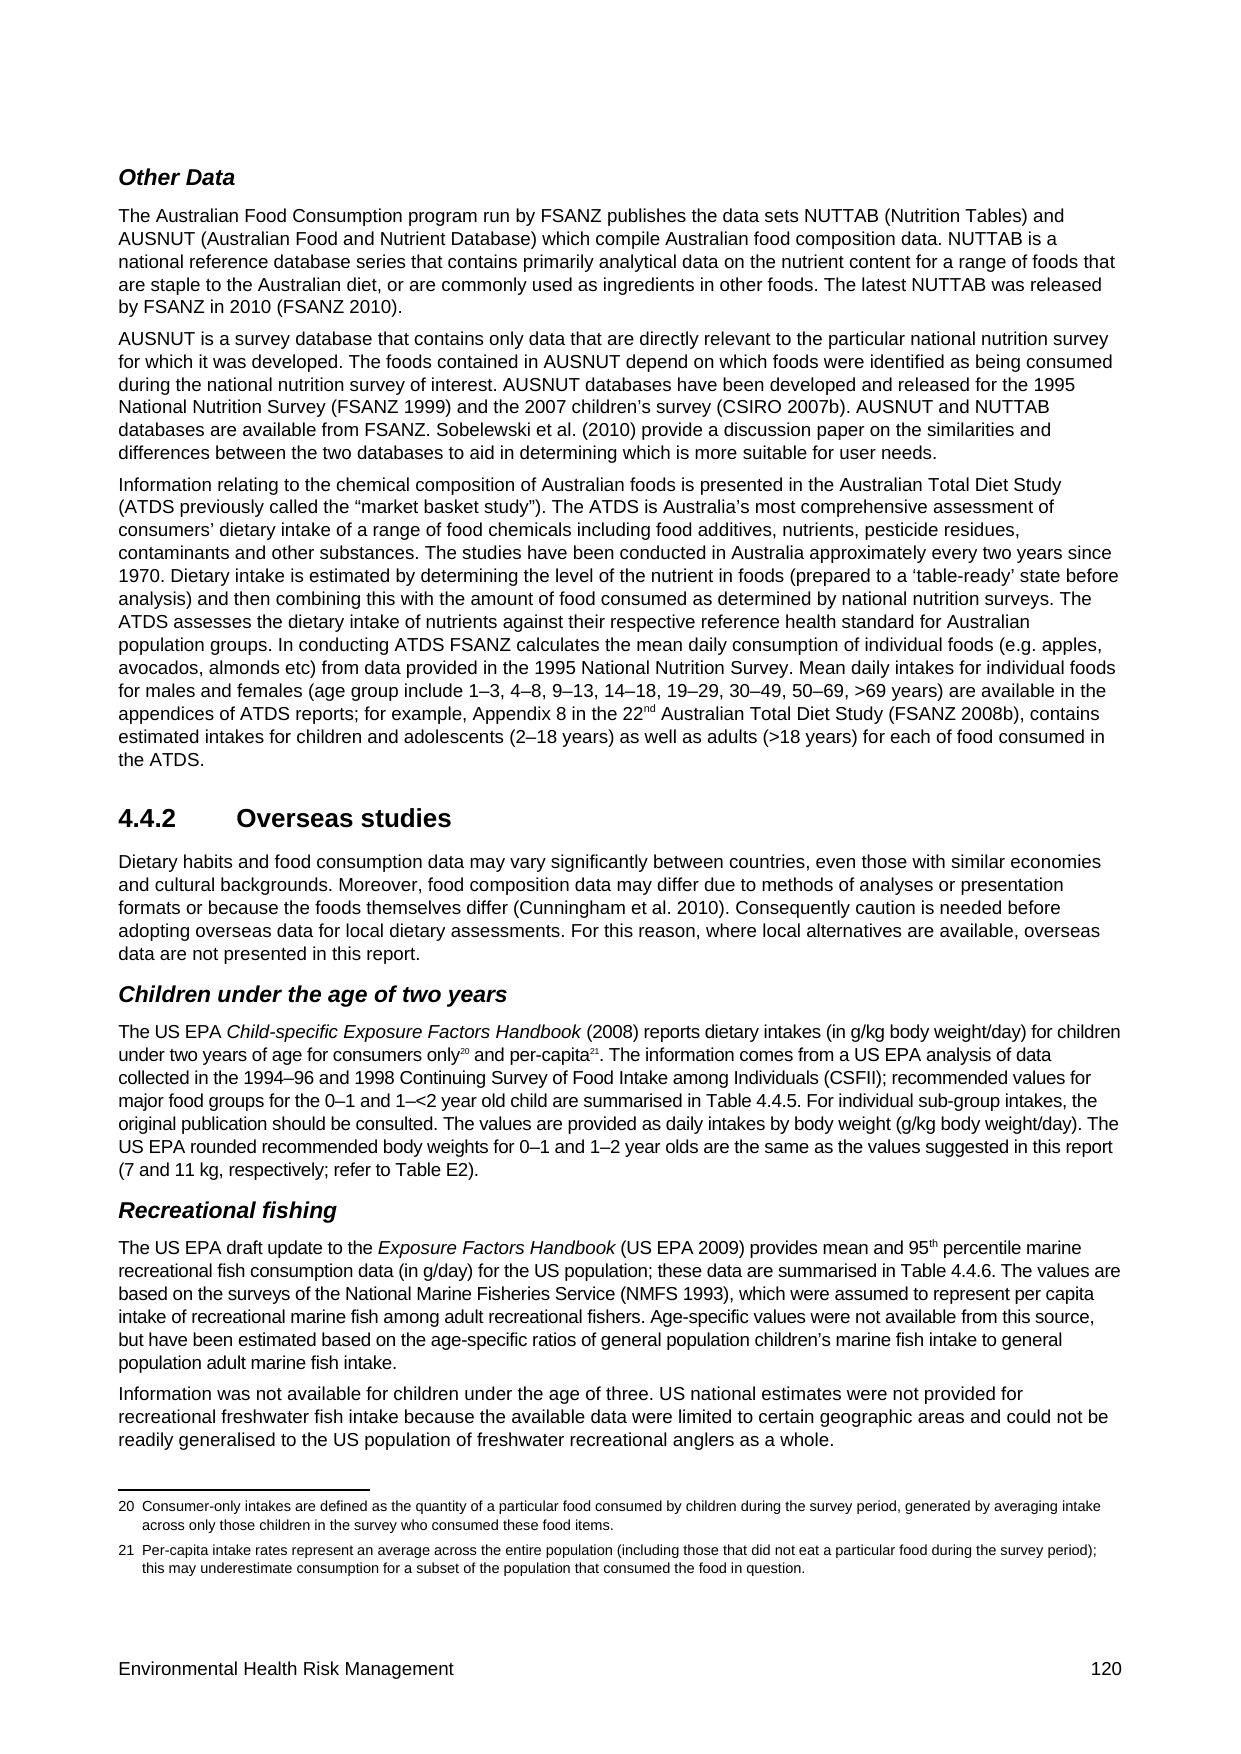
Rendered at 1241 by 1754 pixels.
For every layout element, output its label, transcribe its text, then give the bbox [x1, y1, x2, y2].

subtitle Children under the age of two years [118, 981, 1122, 1007]
text Dietary habits and food consumption data may vary significantly between countries, even those with similar economies and cultural backgrounds. Moreover, food composition data may differ due to methods of analyses or presentation formats or because the foods themselves differ (Cunningham et al. 2010). Consequently caution is needed before adopting overseas data for local dietary assessments. For this reason, where local alternatives are available, overseas data are not presented in this report. [118, 850, 1122, 964]
text The US EPA draft update to the Exposure Factors Handbook (US EPA 2009) provides mean and 95th percentile marine recreational fish consumption data (in g/day) for the US population; these data are summarised in Table 4.4.6. The values are based on the surveys of the National Marine Fisheries Service (NMFS 1993), which were assumed to represent per capita intake of recreational marine fish among adult recreational fishers. Age-specific values were not available from this source, but have been estimated based on the age-specific ratios of general population children’s marine fish intake to general population adult marine fish intake. [118, 1236, 1122, 1373]
text AUSNUT is a survey database that contains only data that are directly relevant to the particular national nutrition survey for which it was developed. The foods contained in AUSNUT depend on which foods were identified as being consumed during the national nutrition survey of interest. AUSNUT databases have been developed and released for the 1995 National Nutrition Survey (FSANZ 1999) and the 2007 children’s survey (CSIRO 2007b). AUSNUT and NUTTAB databases are available from FSANZ. Sobelewski et al. (2010) provide a discussion paper on the similarities and differences between the two databases to aid in determining which is more suitable for user needs. [118, 326, 1122, 464]
text Information relating to the chemical composition of Australian foods is presented in the Australian Total Diet Study (ATDS previously called the “market basket study”). The ATDS is Australia’s most comprehensive assessment of consumers’ dietary intake of a range of food chemicals including food additives, nutrients, pesticide residues, contaminants and other substances. The studies have been conducted in Australia approximately every two years since 1970. Dietary intake is estimated by determining the level of the nutrient in foods (prepared to a ‘table-ready’ state before analysis) and then combining this with the amount of food consumed as determined by national nutrition surveys. The ATDS assesses the dietary intake of nutrients against their respective reference health standard for Australian population groups. In conducting ATDS FSANZ calculates the mean daily consumption of individual foods (e.g. apples, avocados, almonds etc) from data provided in the 1995 National Nutrition Survey. Mean daily intakes for individual foods for males and females (age group include 1–3, 4–8, 9–13, 14–18, 19–29, 30–49, 50–69, >69 years) are available in the appendices of ATDS reports; for example, Appendix 8 in the 22nd Australian Total Diet Study (FSANZ 2008b), contains estimated intakes for children and adolescents (2–18 years) as well as adults (>18 years) for each of food consumed in the ATDS. [118, 472, 1122, 770]
text The US EPA Child-specific Exposure Factors Handbook (2008) reports dietary intakes (in g/kg body weight/day) for children under two years of age for consumers only and per-capita. The information comes from a US EPA analysis of data collected in the 1994–96 and 1998 Continuing Survey of Food Intake among Individuals (CSFII); recommended values for major food groups for the 0–1 and 1–<2 year old child are summarised in Table 4.4.5. For individual sub-group intakes, the original publication should be consulted. The values are provided as daily intakes by body weight (g/kg body weight/day). The US EPA rounded recommended body weights for 0–1 and 1–2 year olds are the same as the values suggested in this report (7 and 11 kg, respectively; refer to Table E2). [118, 1020, 1122, 1180]
list Overseas studies [118, 803, 1122, 833]
text Information was not available for children under the age of three. US national estimates were not provided for recreational freshwater fish intake because the available data were limited to certain geographic areas and could not be readily generalised to the US population of freshwater recreational anglers as a whole. [118, 1382, 1122, 1450]
subtitle Recreational fishing [118, 1197, 1122, 1223]
text The Australian Food Consumption program run by FSANZ publishes the data sets NUTTAB (Nutrition Tables) and AUSNUT (Australian Food and Nutrient Database) which compile Australian food composition data. NUTTAB is a national reference database series that contains primarily analytical data on the nutrient content for a range of foods that are staple to the Australian diet, or are commonly used as ingredients in other foods. The latest NUTTAB was released by FSANZ in 2010 (FSANZ 2010). [118, 203, 1122, 318]
subtitle Other Data [118, 164, 1122, 191]
